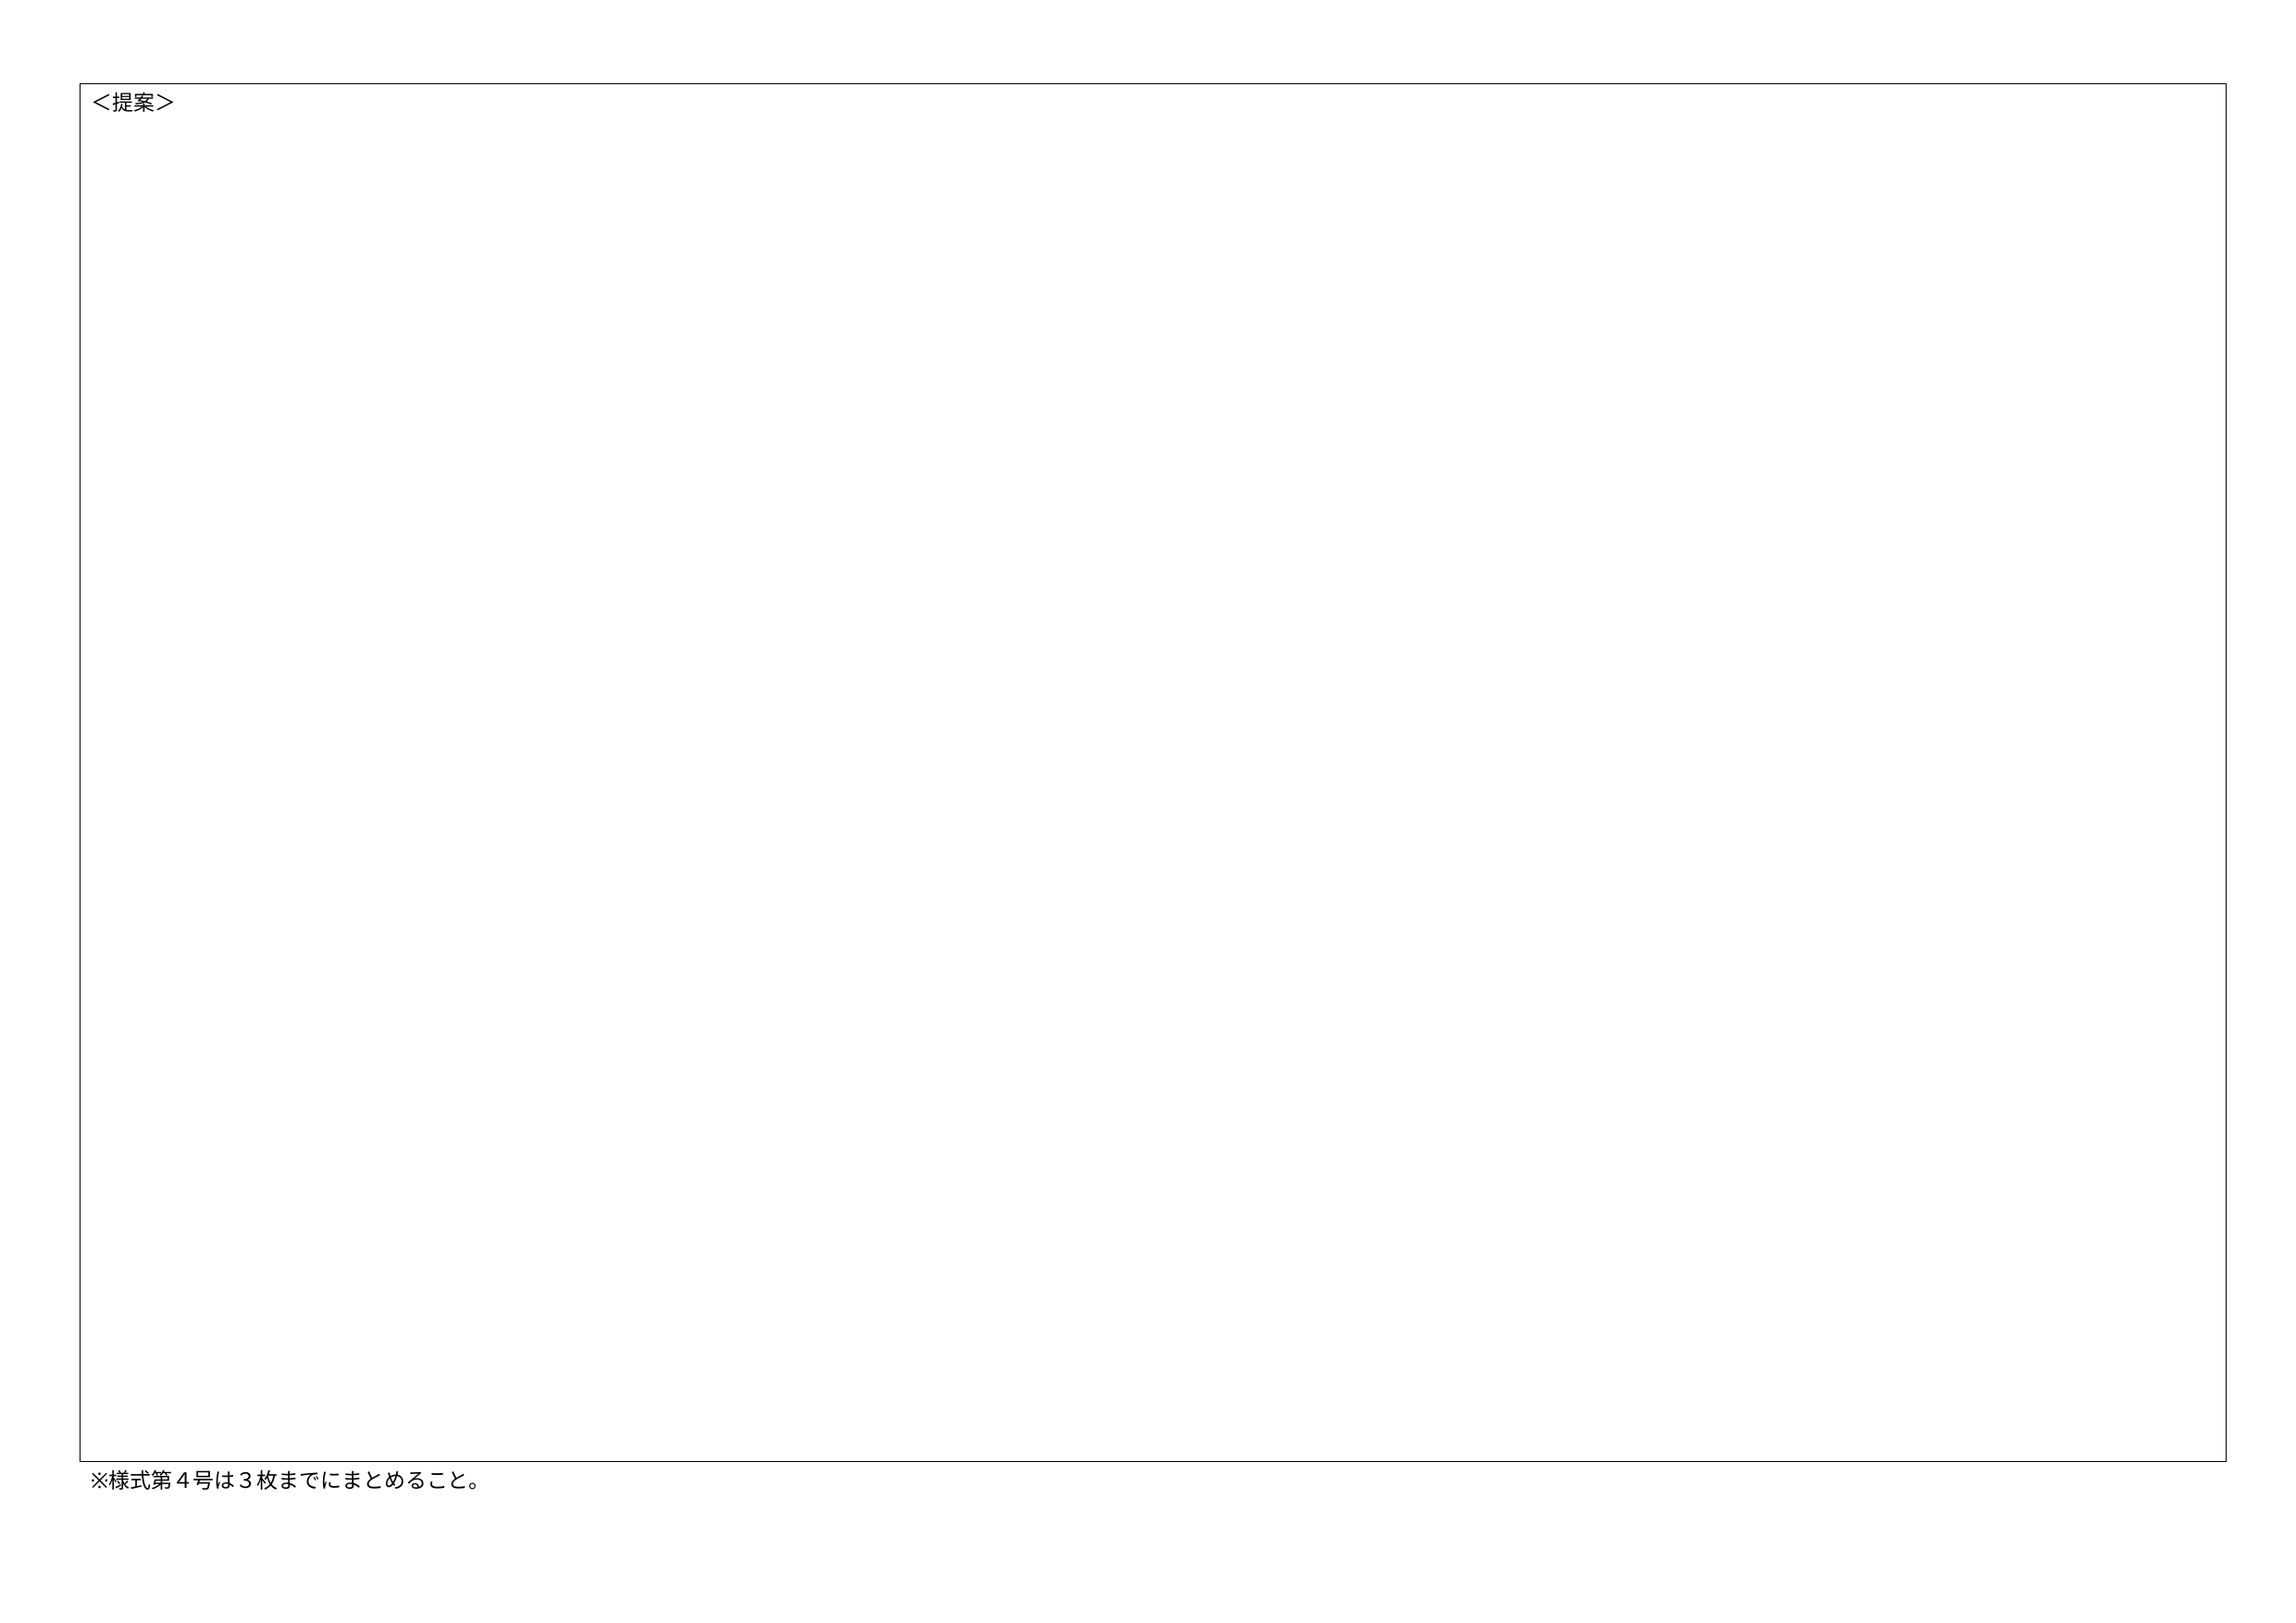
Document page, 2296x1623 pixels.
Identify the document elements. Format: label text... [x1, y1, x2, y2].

text ※様式第４号は３枚までにまとめること。 [69, 1462, 2226, 1496]
table_header ＜提案＞ [81, 84, 2226, 1461]
